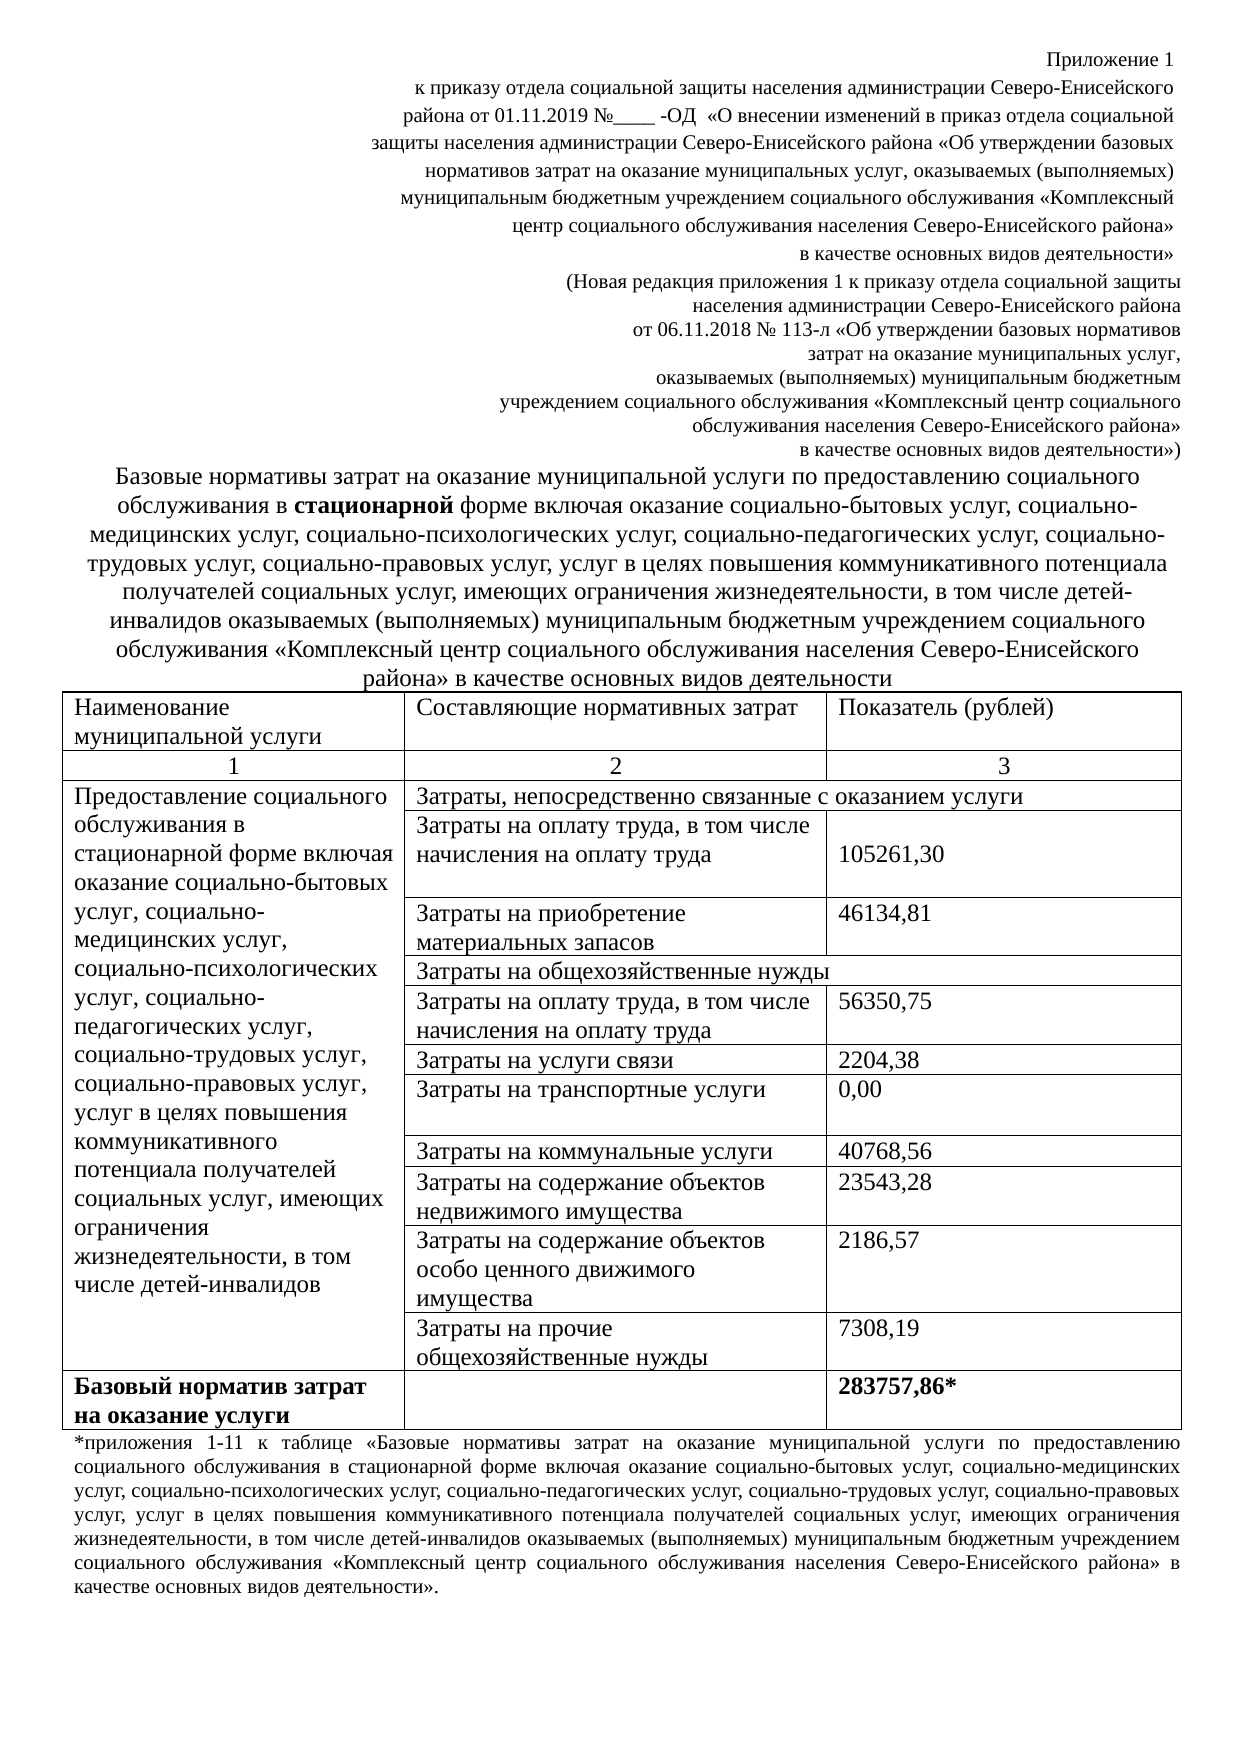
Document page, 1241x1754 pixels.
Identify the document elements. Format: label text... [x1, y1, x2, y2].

table_cell Затраты, непосредственно связанные с оказанием услуги [405, 781, 1181, 809]
table_cell [405, 1371, 826, 1429]
table_cell 2 [405, 751, 826, 780]
table_header Показатель (рублей) [827, 693, 1181, 750]
text населения администрации Северо-Енисейского района [74, 293, 1181, 317]
table_cell Затраты на коммунальные услуги [405, 1136, 826, 1166]
table_header Составляющие нормативных затрат [405, 693, 826, 750]
table_cell Затраты на содержание объектов особо ценного движимого имущества [405, 1226, 826, 1312]
table_cell Предоставление социального обслуживания в стационарной форме включая оказание социально-бытовых услуг, социально-медицинских услуг, социально-психологических услуг, социально-педагогических услуг, социально-трудовых услуг, социально-правовых услуг, услуг в целях повышения коммуникативного потенциала получателей социальных услуг, имеющих ограничения жизнедеятельности, в том числе детей-инвалидов [63, 781, 404, 1370]
table_cell Затраты на приобретение материальных запасов [405, 898, 826, 955]
table_cell 40768,56 [827, 1136, 1181, 1166]
table_cell 283757,86* [827, 1371, 1181, 1429]
table_cell 1 [63, 751, 404, 780]
table_cell Затраты на оплату труда, в том числе начисления на оплату труда [405, 811, 826, 897]
table_cell 56350,75 [827, 986, 1181, 1044]
table_cell Затраты на транспортные услуги [405, 1075, 826, 1135]
table_cell Затраты на прочие общехозяйственные нужды [405, 1313, 826, 1370]
table_cell Затраты на оплату труда, в том числе начисления на оплату труда [405, 986, 826, 1044]
table_cell 2204,38 [827, 1045, 1181, 1073]
text от 06.11.2018 № 113-л «Об утверждении базовых нормативов [74, 317, 1181, 341]
table_cell Затраты на услуги связи [405, 1045, 826, 1073]
table_cell 105261,30 [827, 811, 1181, 897]
text (Новая редакция приложения 1 к приказу отдела социальной защиты [74, 269, 1181, 293]
table_cell 7308,19 [827, 1313, 1181, 1370]
text *приложения 1-11 к таблице «Базовые нормативы затрат на оказание муниципальной услуги по предоставлению социального обслуживания в стационарной форме включая оказание социально-бытовых услуг, социально-медицинских услуг, социально-психологических услуг, социально-педагогических услуг, социально-трудовых услуг, социально-правовых услуг, услуг в целях повышения коммуникативного потенциала получателей социальных услуг, имеющих ограничения жизнедеятельности, в том числе детей-инвалидов оказываемых (выполняемых) муниципальным бюджетным учреждением социального обслуживания «Комплексный центр социального обслуживания населения Северо-Енисейского района» в качестве основных видов деятельности». [74, 1430, 1181, 1598]
table_cell 0,00 [827, 1075, 1181, 1135]
table_cell Затраты на содержание объектов недвижимого имущества [405, 1167, 826, 1224]
table_cell Затраты на общехозяйственные нужды [405, 956, 1181, 985]
table_header Приложение 1 к приказу отдела социальной защиты населения администрации Северо-Енисейского района от 01.11.2019 №____ -ОД «О внесении изменений в приказ отдела социальной защиты населения администрации Северо-Енисейского района «Об утверждении базовых нормативов затрат на оказание муниципальных услуг, оказываемых (выполняемых) муниципальным бюджетным учреждением социального обслуживания «Комплексный центр социального обслуживания населения Северо-Енисейского района» в качестве основных видов деятельности» [354, 47, 1196, 269]
table_cell 46134,81 [827, 898, 1181, 955]
table_cell 3 [827, 751, 1181, 780]
text обслуживания населения Северо-Енисейского района» [74, 413, 1181, 437]
table_cell 2186,57 [827, 1226, 1181, 1312]
text оказываемых (выполняемых) муниципальным бюджетным [74, 365, 1181, 389]
table_cell Базовый норматив затрат на оказание услуги [63, 1371, 404, 1429]
table_header Наименование муниципальной услуги [63, 693, 404, 750]
text в качестве основных видов деятельности») [74, 437, 1181, 461]
table_cell 23543,28 [827, 1167, 1181, 1224]
text Базовые нормативы затрат на оказание муниципальной услуги по предоставлению социального обслуживания в стационарной форме включая оказание социально-бытовых услуг, социально-медицинских услуг, социально-психологических услуг, социально-педагогических услуг, социально-трудовых услуг, социально-правовых услуг, услуг в целях повышения коммуникативного потенциала получателей социальных услуг, имеющих ограничения жизнедеятельности, в том числе детей-инвалидов оказываемых (выполняемых) муниципальным бюджетным учреждением социального обслуживания «Комплексный центр социального обслуживания населения Северо-Енисейского района» в качестве основных видов деятельности [74, 461, 1181, 691]
text учреждением социального обслуживания «Комплексный центр социального [74, 389, 1181, 413]
text затрат на оказание муниципальных услуг, [74, 341, 1181, 365]
